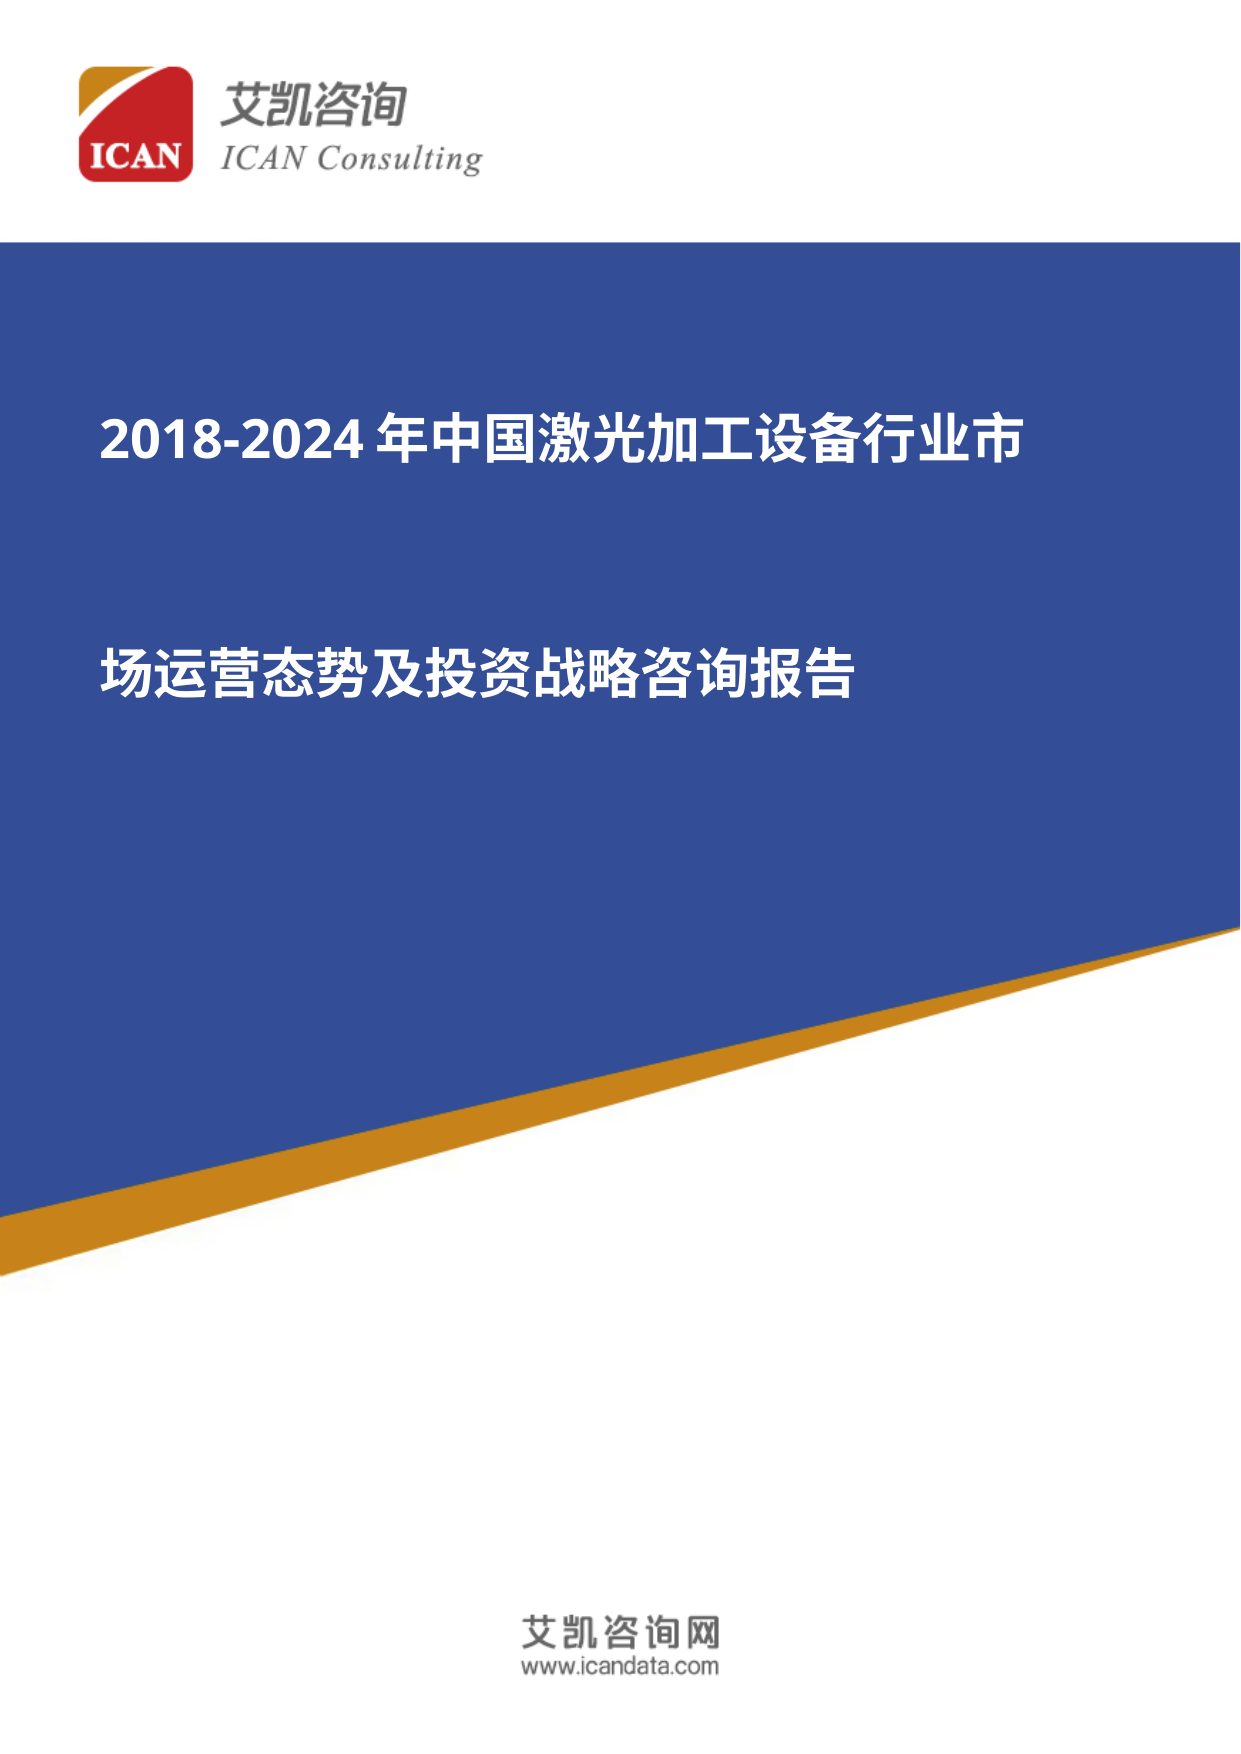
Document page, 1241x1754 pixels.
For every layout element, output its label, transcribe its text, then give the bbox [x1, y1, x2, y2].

picture [0, 5, 1241, 1754]
subtitle 2018-2024年中国激光加工设备行业市场运营态势及投资战略咨询报告 [99, 386, 1053, 718]
